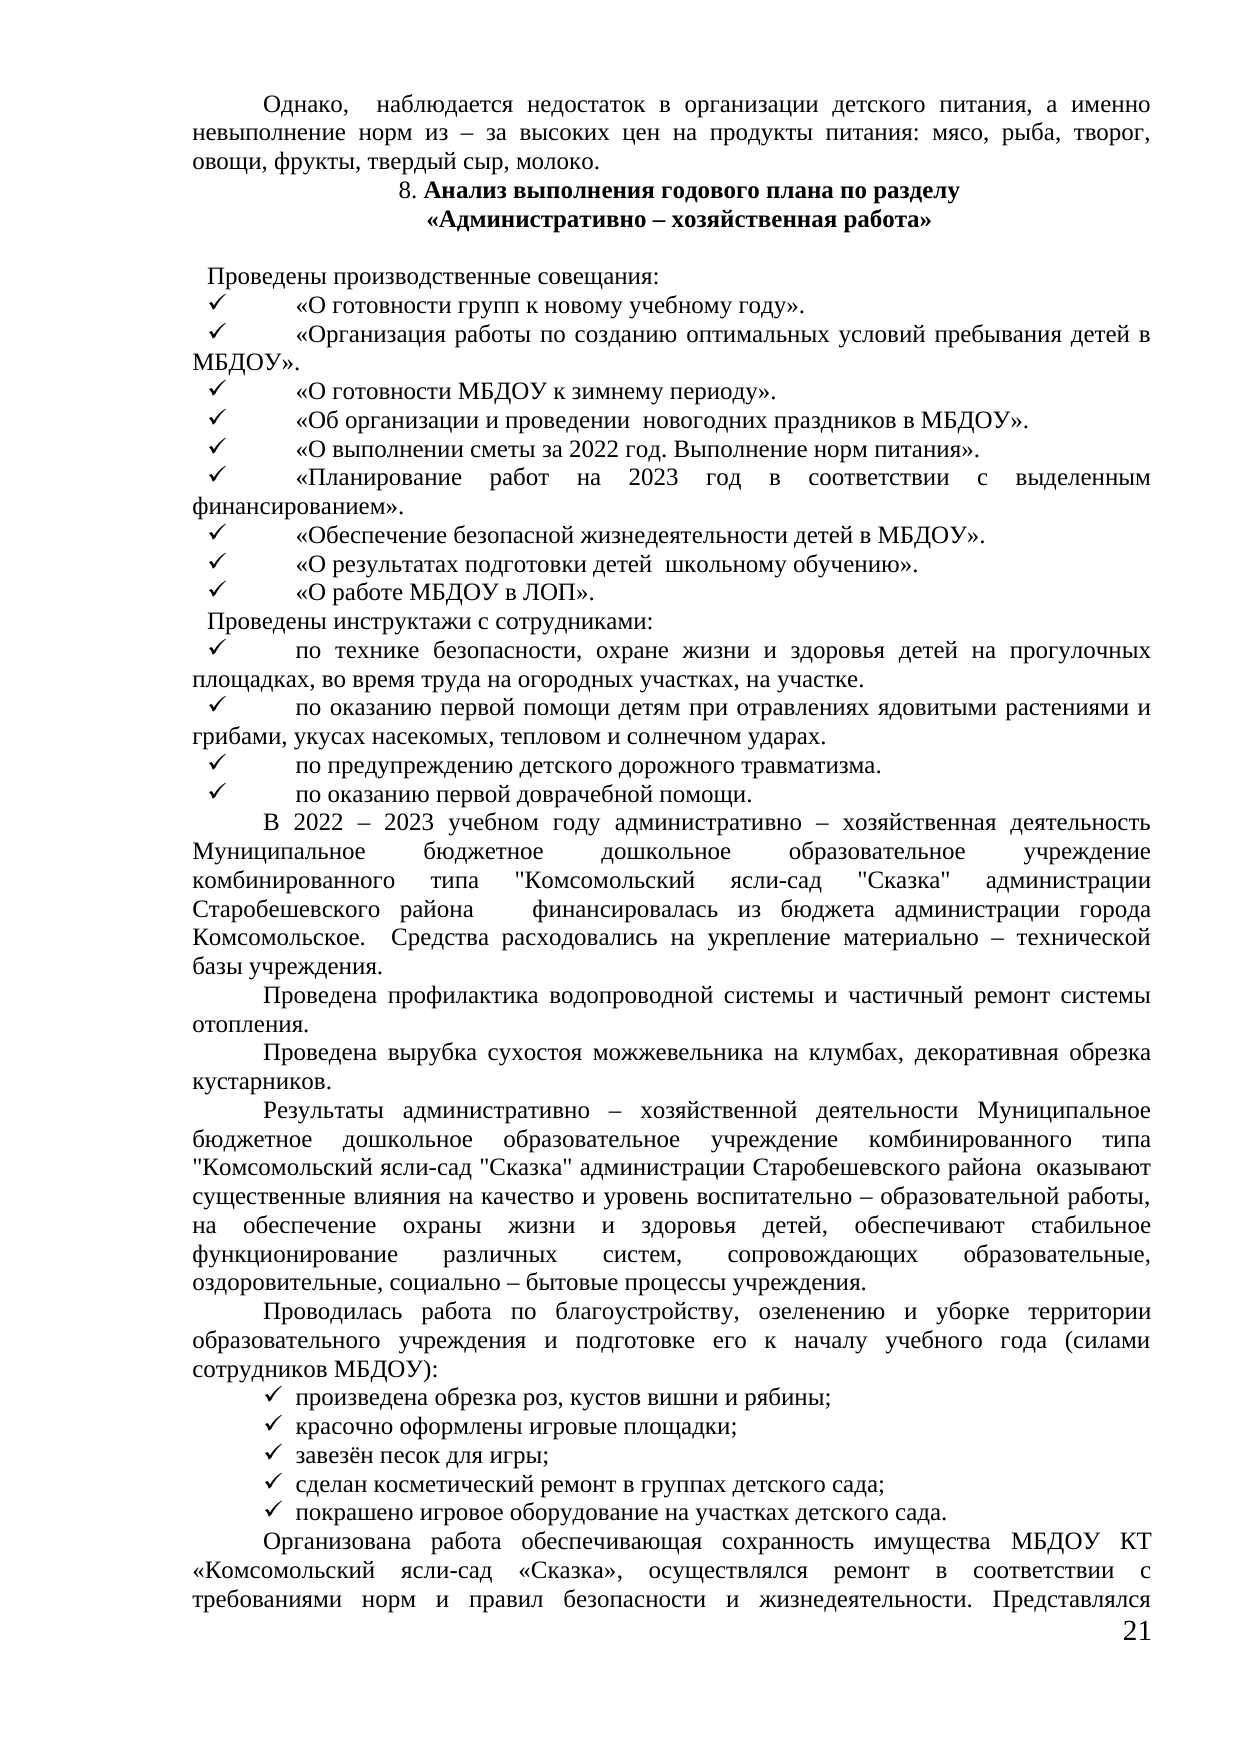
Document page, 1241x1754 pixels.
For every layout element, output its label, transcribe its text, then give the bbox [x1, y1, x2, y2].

text Проведена профилактика водопроводной системы и частичный ремонт системы отопления. [192, 980, 1152, 1037]
text Однако, наблюдается недостаток в организации детского питания, а именно невыполнение норм из – за высоких цен на продукты питания: мясо, рыба, творог, овощи, фрукты, твердый сыр, молоко. [192, 89, 1152, 175]
list по предупреждению детского дорожного травматизма. [192, 750, 1152, 779]
text Проводилась работа по благоустройству, озеленению и уборке территории образовательного учреждения и подготовке его к началу учебного года (силами сотрудников МБДОУ): [192, 1296, 1152, 1382]
text Проведены инструктажи с сотрудниками: [192, 606, 1152, 635]
list по технике безопасности, охране жизни и здоровья детей на прогулочных площадках, во время труда на огородных участках, на участке. [192, 635, 1152, 692]
list сделан косметический ремонт в группах детского сада; [192, 1469, 1152, 1497]
text В 2022 – 2023 учебном году административно – хозяйственная деятельность Муниципальное бюджетное дошкольное образовательное учреждение комбинированного типа "Комсомольский ясли-сад "Сказка" администрации Старобешевского района финансировалась из бюджета администрации города Комсомольское. Средства расходовались на укрепление материально – технической базы учреждения. [192, 807, 1152, 980]
list «Обеспечение безопасной жизнедеятельности детей в МБДОУ». [192, 520, 1152, 549]
list произведена обрезка роз, кустов вишни и рябины; [192, 1382, 1152, 1411]
list по оказанию первой доврачебной помощи. [192, 779, 1152, 807]
text Проведена вырубка сухостоя можжевельника на клумбах, декоративная обрезка кустарников. [192, 1037, 1152, 1095]
list «О работе МБДОУ в ЛОП». [192, 577, 1152, 606]
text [192, 1526, 1152, 1612]
list «Об организации и проведении новогодних праздников в МБДОУ». [192, 405, 1152, 434]
list «О выполнении сметы за 2022 год. Выполнение норм питания». [192, 434, 1152, 462]
list завезён песок для игры; [192, 1440, 1152, 1469]
list «О готовности МБДОУ к зимнему периоду». [192, 376, 1152, 405]
list «Планирование работ на 2023 год в соответствии с выделенным финансированием». [192, 462, 1152, 520]
text «Административно – хозяйственная работа» [192, 204, 1152, 232]
list «О готовности групп к новому учебному году». [192, 290, 1152, 319]
list «О результатах подготовки детей школьному обучению». [192, 549, 1152, 577]
list красочно оформлены игровые площадки; [192, 1411, 1152, 1440]
text 8. Анализ выполнения годового плана по разделу [192, 175, 1152, 204]
list «Организация работы по созданию оптимальных условий пребывания детей в МБДОУ». [192, 319, 1152, 376]
list покрашено игровое оборудование на участках детского сада. [192, 1497, 1152, 1526]
list по оказанию первой помощи детям при отравлениях ядовитыми растениями и грибами, укусах насекомых, тепловом и солнечном ударах. [192, 692, 1152, 750]
text Проведены производственные совещания: [192, 261, 1152, 290]
text Результаты административно – хозяйственной деятельности Муниципальное бюджетное дошкольное образовательное учреждение комбинированного типа "Комсомольский ясли-сад "Сказка" администрации Старобешевского района оказывают существенные влияния на качество и уровень воспитательно – образовательной работы, на обеспечение охраны жизни и здоровья детей, обеспечивают стабильное функционирование различных систем, сопровождающих образовательные, оздоровительные, социально – бытовые процессы учреждения. [192, 1095, 1152, 1296]
